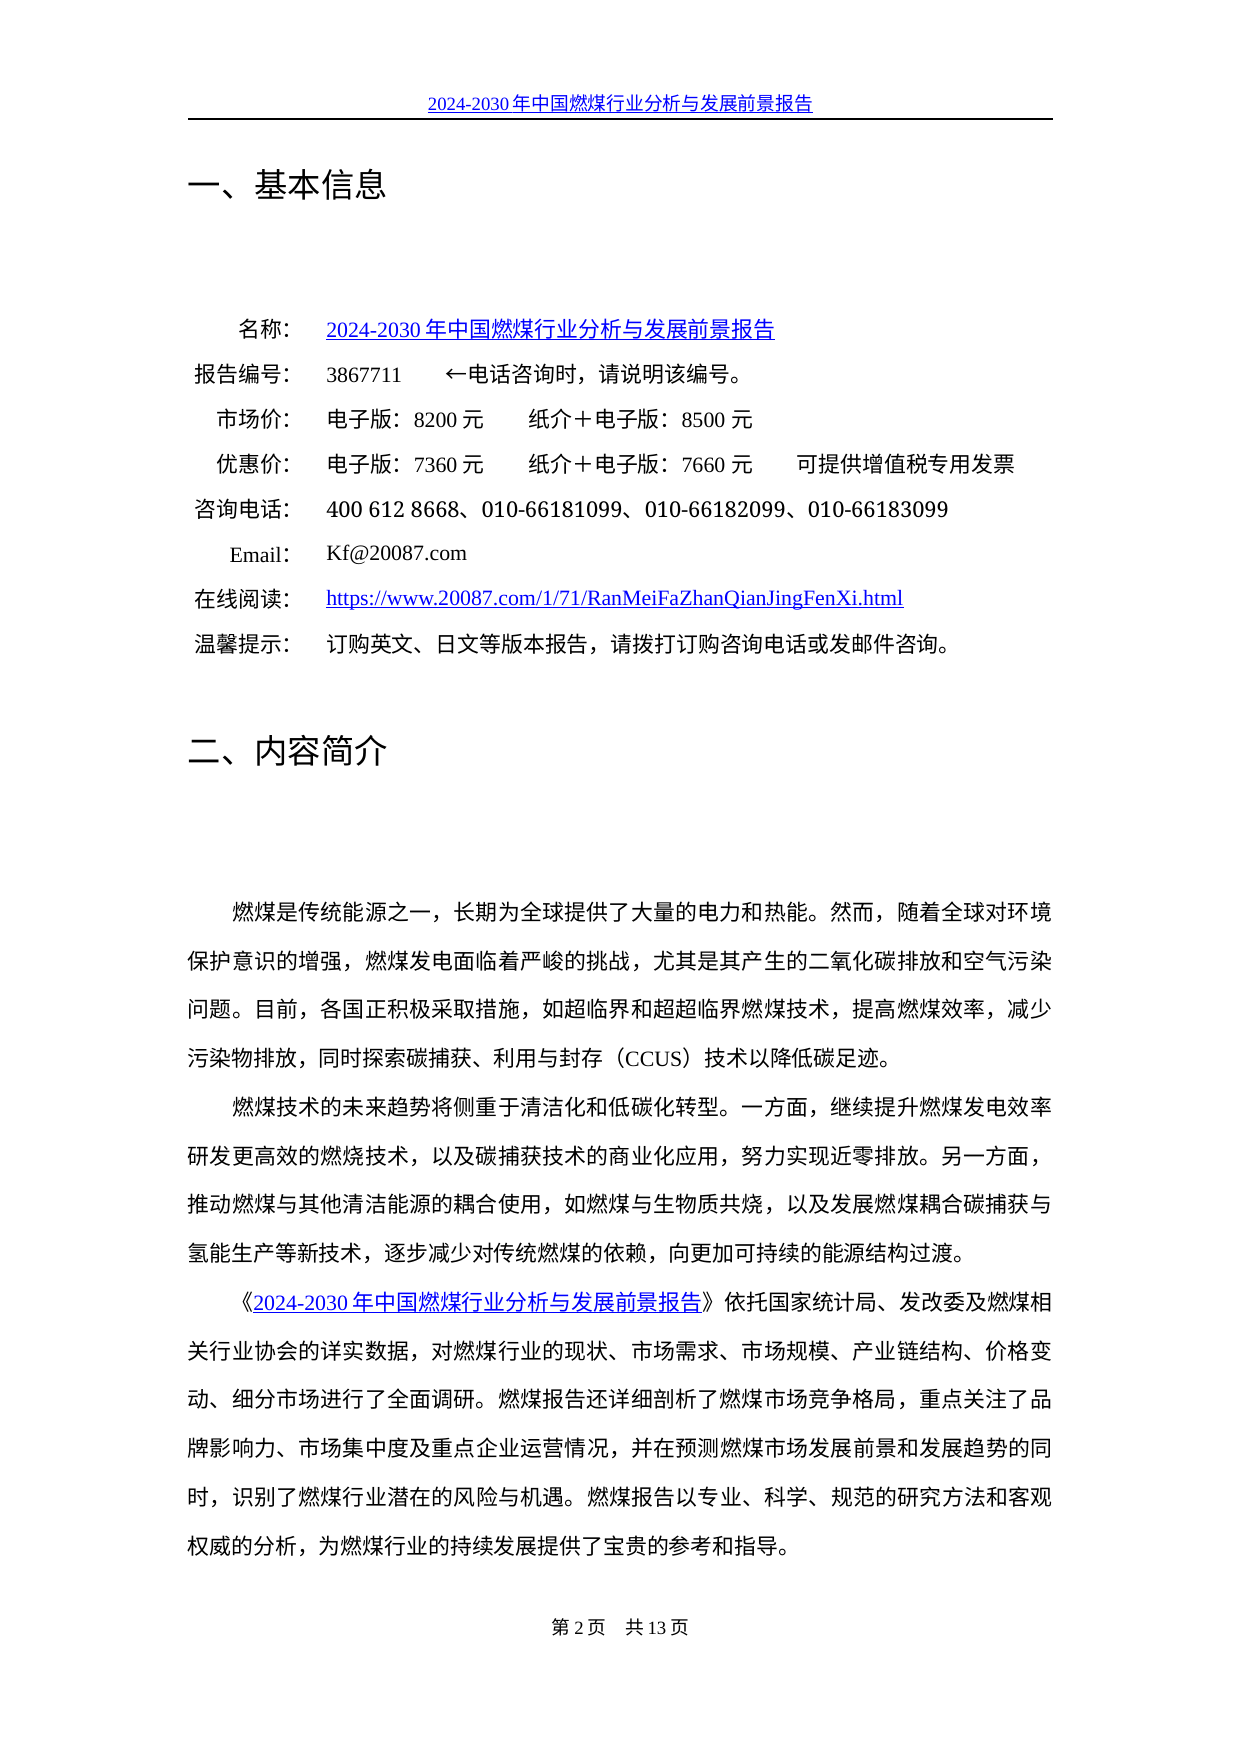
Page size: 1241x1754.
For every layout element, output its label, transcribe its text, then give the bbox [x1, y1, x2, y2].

table_header 名称： [167, 312, 315, 357]
table_cell Kf@20087.com [315, 537, 1073, 582]
table_cell 电子版：7360 元 纸介＋电子版：7660 元 可提供增值税专用发票 [315, 447, 1073, 492]
table_cell 电子版：8200 元 纸介＋电子版：8500 元 [315, 402, 1073, 447]
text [187, 894, 1053, 1561]
table_cell 优惠价： [167, 447, 315, 492]
table_cell 咨询电话： [167, 492, 315, 537]
table_cell 温馨提示： [167, 627, 315, 672]
table_cell 3867711 ←电话咨询时，请说明该编号。 [315, 357, 1073, 402]
table_cell 市场价： [167, 402, 315, 447]
title 一、基本信息 [187, 150, 1053, 215]
table_header 2024-2030年中国燃煤行业分析与发展前景报告 [315, 312, 1073, 357]
table_cell 报告编号： [167, 357, 315, 402]
table_cell 400 612 8668、010-66181099、010-66182099、010-66183099 [315, 492, 1073, 537]
table_cell 订购英文、日文等版本报告，请拨打订购咨询电话或发邮件咨询。 [315, 627, 1073, 672]
table_cell [315, 582, 1073, 627]
table_cell Email： [167, 537, 315, 582]
title 二、内容简介 [187, 717, 1053, 782]
table_cell 在线阅读： [167, 582, 315, 627]
